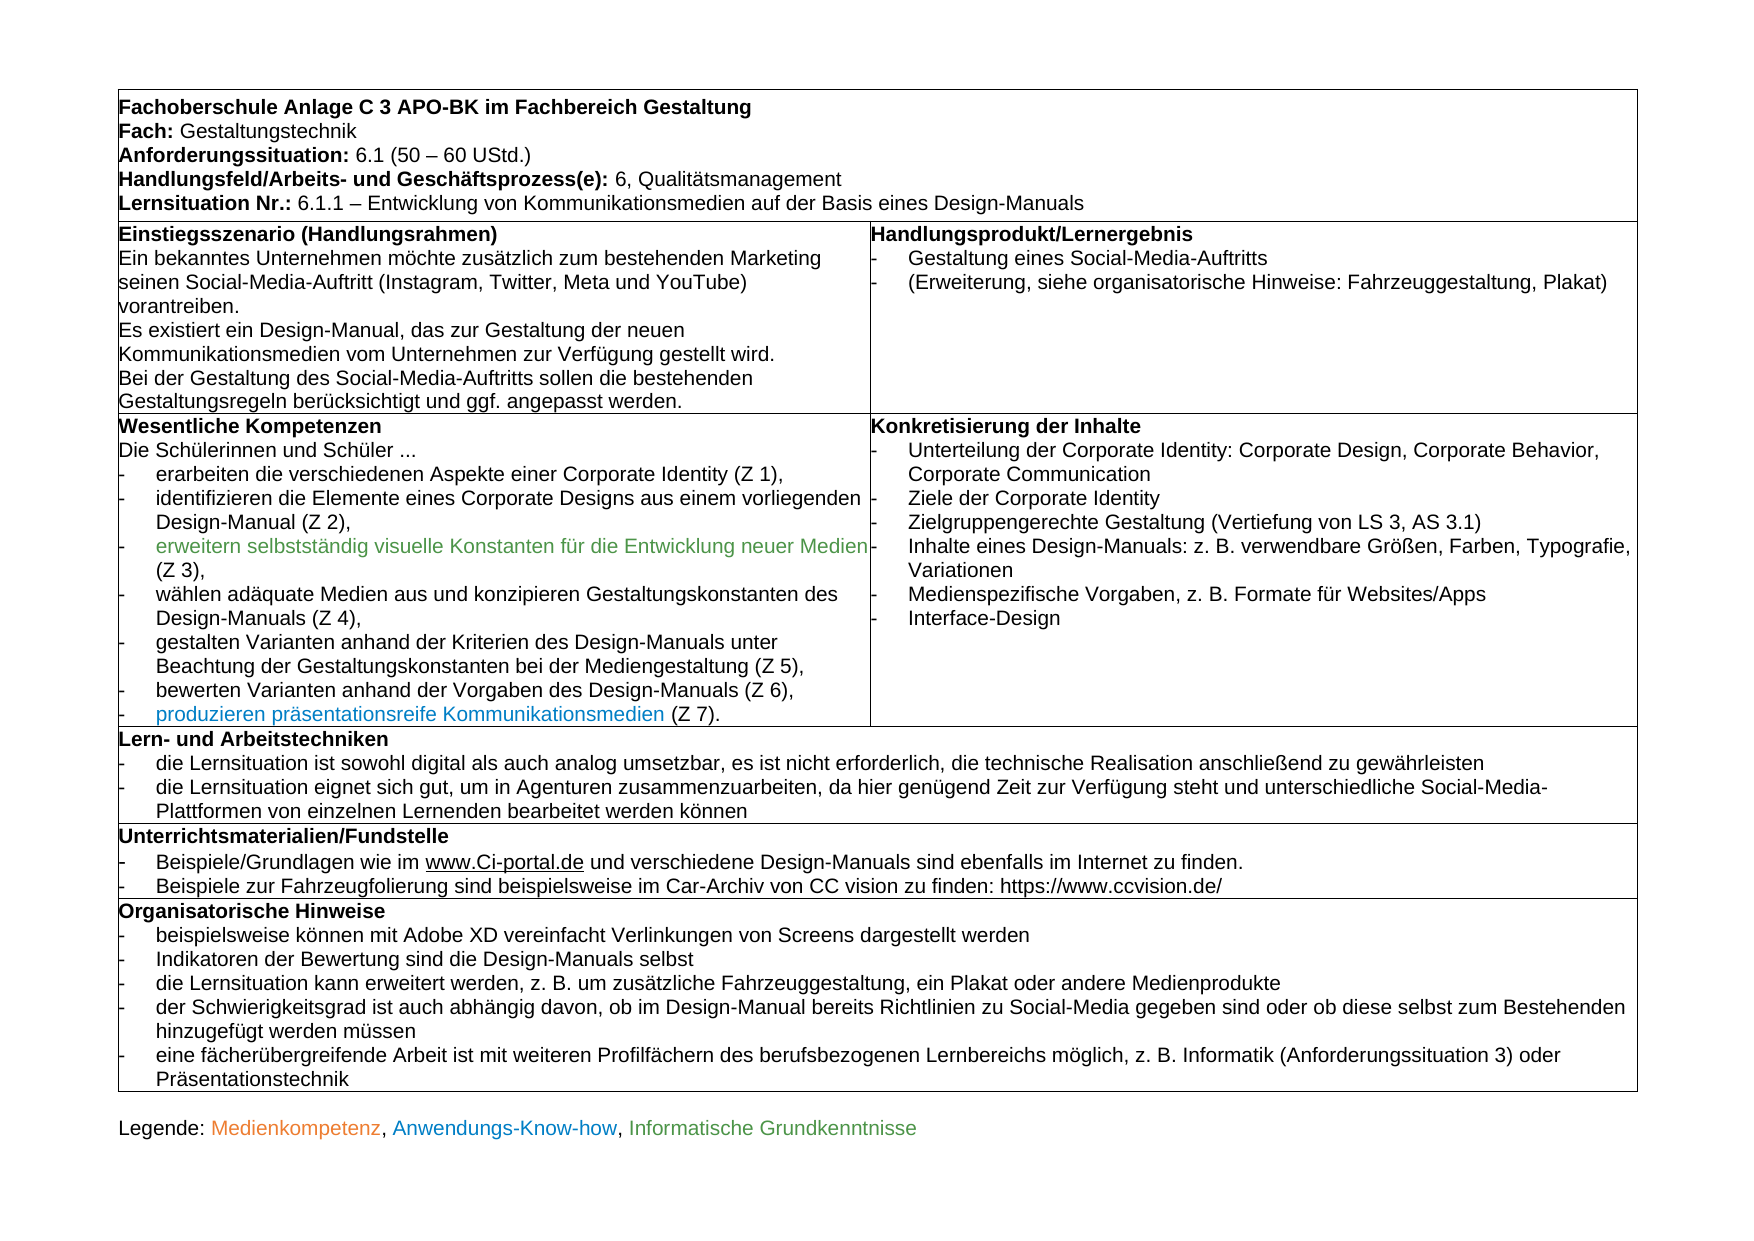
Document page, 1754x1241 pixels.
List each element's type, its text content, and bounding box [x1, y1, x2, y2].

table_cell Lern- und Arbeitstechniken die Lernsituation ist sowohl digital als auch analog umsetzbar, es ist nicht erforderlich, die technische Realisation anschließend zu gewährleisten die Lernsituation eignet sich gut, um in Agenturen zusammenzuarbeiten, da hier genügend Zeit zur Verfügung steht und unterschiedliche Social-Media-Plattformen von einzelnen Lernenden bearbeitet werden können [119, 727, 1637, 823]
table_cell Handlungsprodukt/Lernergebnis Gestaltung eines Social-Media-Auftritts (Erweiterung, siehe organisatorische Hinweise: Fahrzeuggestaltung, Plakat) [871, 222, 1637, 413]
table_cell Unterrichtsmaterialien/Fundstelle Beispiele/Grundlagen wie im www.Ci-portal.de und verschiedene Design-Manuals sind ebenfalls im Internet zu finden. Beispiele zur Fahrzeugfolierung sind beispielsweise im Car-Archiv von CC vision zu finden: https://www.ccvision.de/ [119, 824, 1637, 898]
table_cell Wesentliche Kompetenzen Die Schülerinnen und Schüler ... erarbeiten die verschiedenen Aspekte einer Corporate Identity (Z 1), identifizieren die Elemente eines Corporate Designs aus einem vorliegenden Design-Manual (Z 2), erweitern selbstständig visuelle Konstanten für die Entwicklung neuer Medien (Z 3), wählen adäquate Medien aus und konzipieren Gestaltungskonstanten des Design-Manuals (Z 4), gestalten Varianten anhand der Kriterien des Design-Manuals unter Beachtung der Gestaltungskonstanten bei der Mediengestaltung (Z 5), bewerten Varianten anhand der Vorgaben des Design-Manuals (Z 6), produzieren präsentationsreife Kommunikationsmedien (Z 7). [119, 414, 870, 726]
table_cell Konkretisierung der Inhalte Unterteilung der Corporate Identity: Corporate Design, Corporate Behavior, Corporate Communication Ziele der Corporate Identity Zielgruppengerechte Gestaltung (Vertiefung von LS 3, AS 3.1) Inhalte eines Design-Manuals: z. B. verwendbare Größen, Farben, Typografie, Variationen Medienspezifische Vorgaben, z. B. Formate für Websites/Apps Interface-Design [871, 414, 1637, 726]
text Legende: Medienkompetenz, Anwendungs-Know-how, Informatische Grundkenntnisse [118, 1116, 1606, 1139]
table_cell Organisatorische Hinweise beispielsweise können mit Adobe XD vereinfacht Verlinkungen von Screens dargestellt werden Indikatoren der Bewertung sind die Design-Manuals selbst die Lernsituation kann erweitert werden, z. B. um zusätzliche Fahrzeuggestaltung, ein Plakat oder andere Medienprodukte der Schwierigkeitsgrad ist auch abhängig davon, ob im Design-Manual bereits Richtlinien zu Social-Media gegeben sind oder ob diese selbst zum Bestehenden hinzugefügt werden müssen eine fächerübergreifende Arbeit ist mit weiteren Profilfächern des berufsbezogenen Lernbereichs möglich, z. B. Informatik (Anforderungssituation 3) oder Präsentationstechnik [119, 899, 1637, 1091]
table_cell Einstiegsszenario (Handlungsrahmen) Ein bekanntes Unternehmen möchte zusätzlich zum bestehenden Marketing seinen Social-Media-Auftritt (Instagram, Twitter, Meta und YouTube) vorantreiben. Es existiert ein Design-Manual, das zur Gestaltung der neuen Kommunikationsmedien vom Unternehmen zur Verfügung gestellt wird. Bei der Gestaltung des Social-Media-Auftritts sollen die bestehenden Gestaltungsregeln berücksichtigt und ggf. angepasst werden. [119, 222, 870, 413]
table_header Fachoberschule Anlage C 3 APO-BK im Fachbereich Gestaltung Fach: Gestaltungstechnik Anforderungssituation: 6.1 (50 – 60 UStd.) Handlungsfeld/Arbeits- und Geschäftsprozess(e): 6, Qualitätsmanagement Lernsituation Nr.: 6.1.1 – Entwicklung von Kommunikationsmedien auf der Basis eines Design-Manuals [119, 90, 1637, 221]
